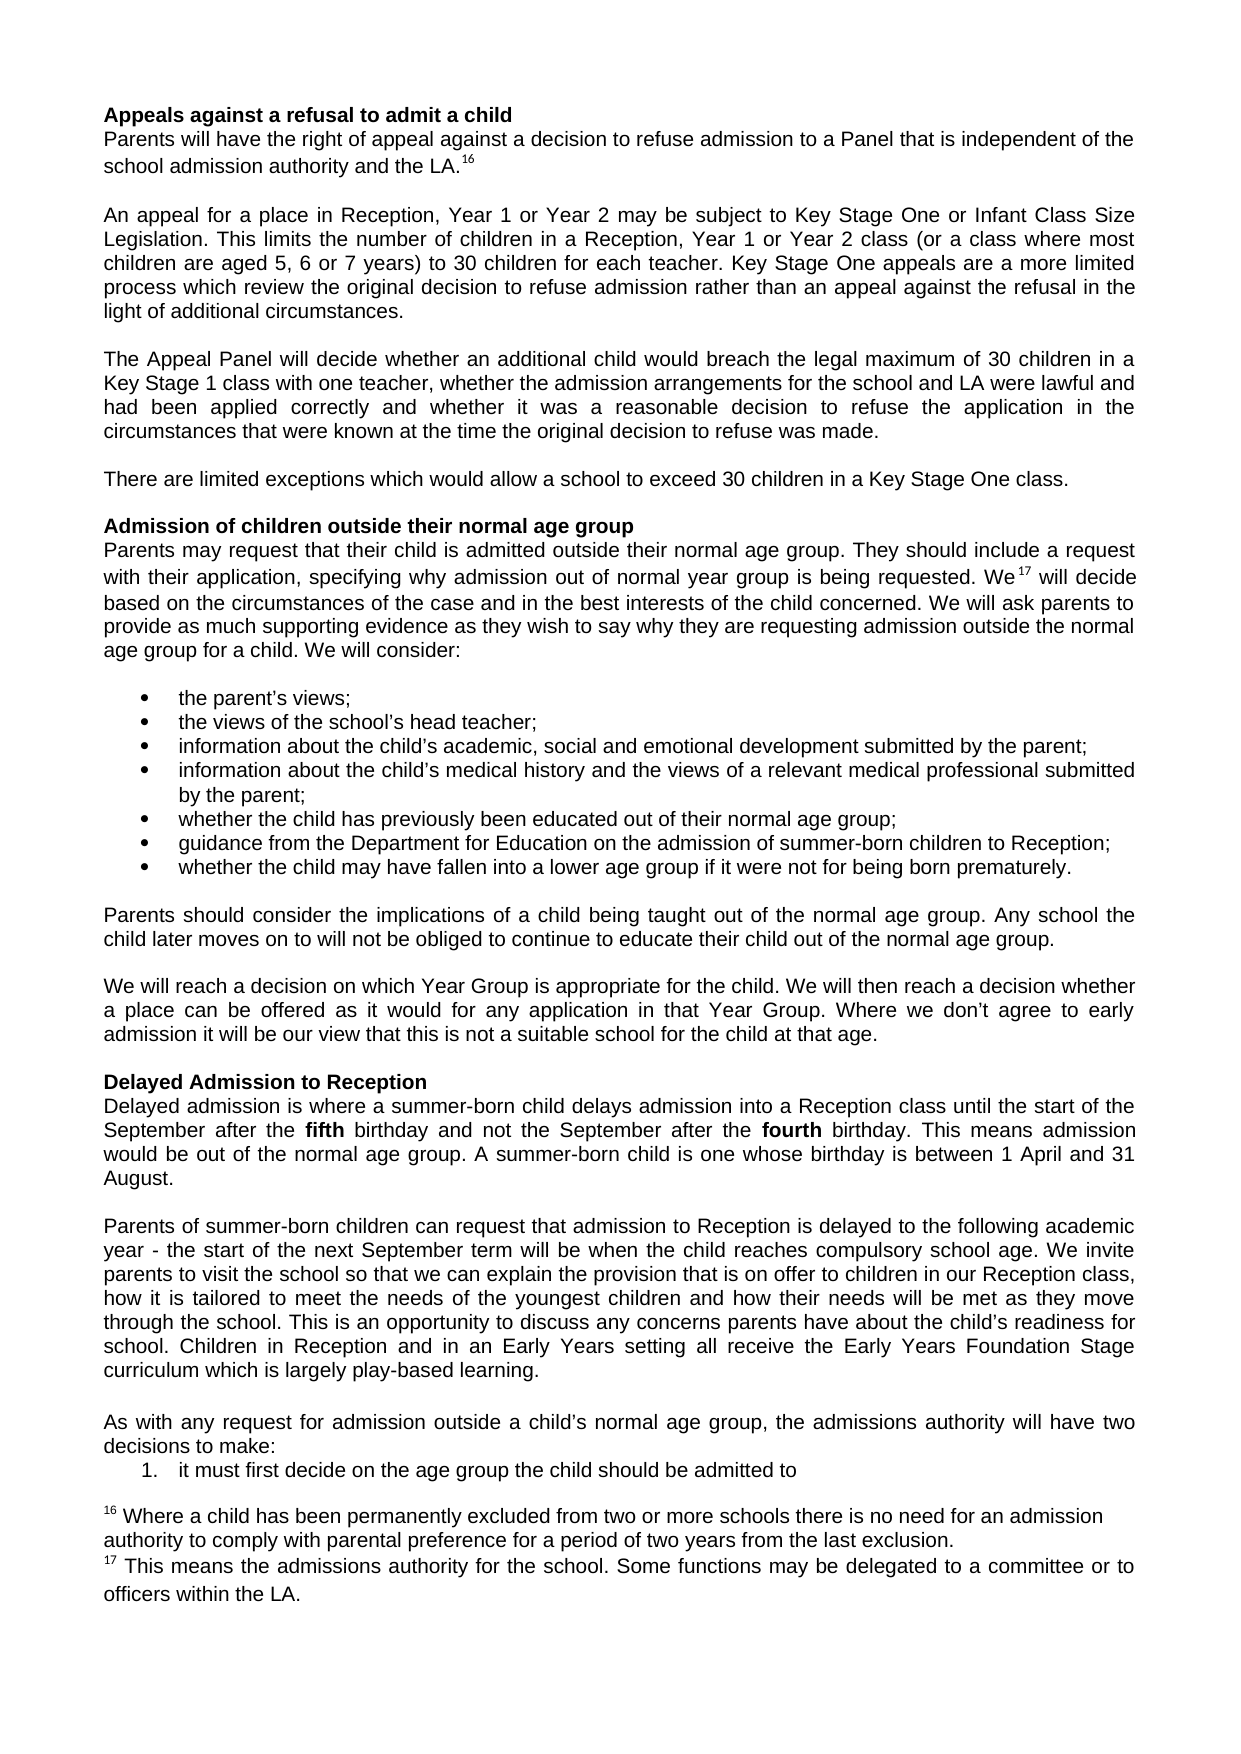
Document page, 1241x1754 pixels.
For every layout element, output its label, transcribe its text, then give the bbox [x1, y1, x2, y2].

list guidance from the Department for Education on the admission of summer-born children to Reception; [141, 830, 1137, 854]
list it must first decide on the age group the child should be admitted to [141, 1458, 1137, 1482]
text Parents of summer-born children can request that admission to Reception is delayed to the following academic year - the start of the next September term will be when the child reaches compulsory school age. We invite parents to visit the school so that we can explain the provision that is on offer to children in our Reception class, how it is tailored to meet the needs of the youngest children and how their needs will be met as they move through the school. This is an opportunity to discuss any concerns parents have about the child’s readiness for school. Children in Reception and in an Early Years setting all receive the Early Years Foundation Stage curriculum which is largely play-based learning. [103, 1214, 1137, 1382]
text Delayed Admission to Reception [103, 1070, 1137, 1094]
list the parent’s views; [141, 686, 1137, 710]
text Parents will have the right of appeal against a decision to refuse admission to a Panel that is independent of the school admission authority and the LA. [103, 127, 1137, 179]
list whether the child has previously been educated out of their normal age group; [141, 806, 1137, 830]
text Parents may request that their child is admitted outside their normal age group. They should include a request with their application, specifying why admission out of normal year group is being requested. We will decide based on the circumstances of the case and in the best interests of the child concerned. We will ask parents to provide as much supporting evidence as they wish to say why they are requesting admission outside the normal age group for a child. We will consider: [103, 538, 1137, 662]
list the views of the school’s head teacher; [141, 710, 1137, 734]
text We will reach a decision on which Year Group is appropriate for the child. We will then reach a decision whether a place can be offered as it would for any application in that Year Group. Where we don’t agree to early admission it will be our view that this is not a suitable school for the child at that age. [103, 974, 1137, 1046]
text Admission of children outside their normal age group [103, 514, 1137, 538]
text As with any request for admission outside a child’s normal age group, the admissions authority will have two decisions to make: [103, 1410, 1137, 1458]
list information about the child’s medical history and the views of a relevant medical professional submitted by the parent; [141, 758, 1137, 806]
text An appeal for a place in Reception, Year 1 or Year 2 may be subject to Key Stage One or Infant Class Size Legislation. This limits the number of children in a Reception, Year 1 or Year 2 class (or a class where most children are aged 5, 6 or 7 years) to 30 children for each teacher. Key Stage One appeals are a more limited process which review the original decision to refuse admission rather than an appeal against the refusal in the light of additional circumstances. [103, 203, 1137, 323]
list whether the child may have fallen into a lower age group if it were not for being born prematurely. [141, 854, 1137, 878]
text Appeals against a refusal to admit a child [103, 103, 1137, 127]
text Parents should consider the implications of a child being taught out of the normal age group. Any school the child later moves on to will not be obliged to continue to educate their child out of the normal age group. [103, 902, 1137, 950]
text There are limited exceptions which would allow a school to exceed 30 children in a Key Stage One class. [103, 466, 1137, 490]
list information about the child’s academic, social and emotional development submitted by the parent; [141, 734, 1137, 758]
text The Appeal Panel will decide whether an additional child would breach the legal maximum of 30 children in a Key Stage 1 class with one teacher, whether the admission arrangements for the school and LA were lawful and had been applied correctly and whether it was a reasonable decision to refuse the application in the circumstances that were known at the time the original decision to refuse was made. [103, 347, 1137, 442]
text Delayed admission is where a summer-born child delays admission into a Reception class until the start of the September after the fifth birthday and not the September after the fourth birthday. This means admission would be out of the normal age group. A summer-born child is one whose birthday is between 1 April and 31 August. [103, 1094, 1137, 1190]
